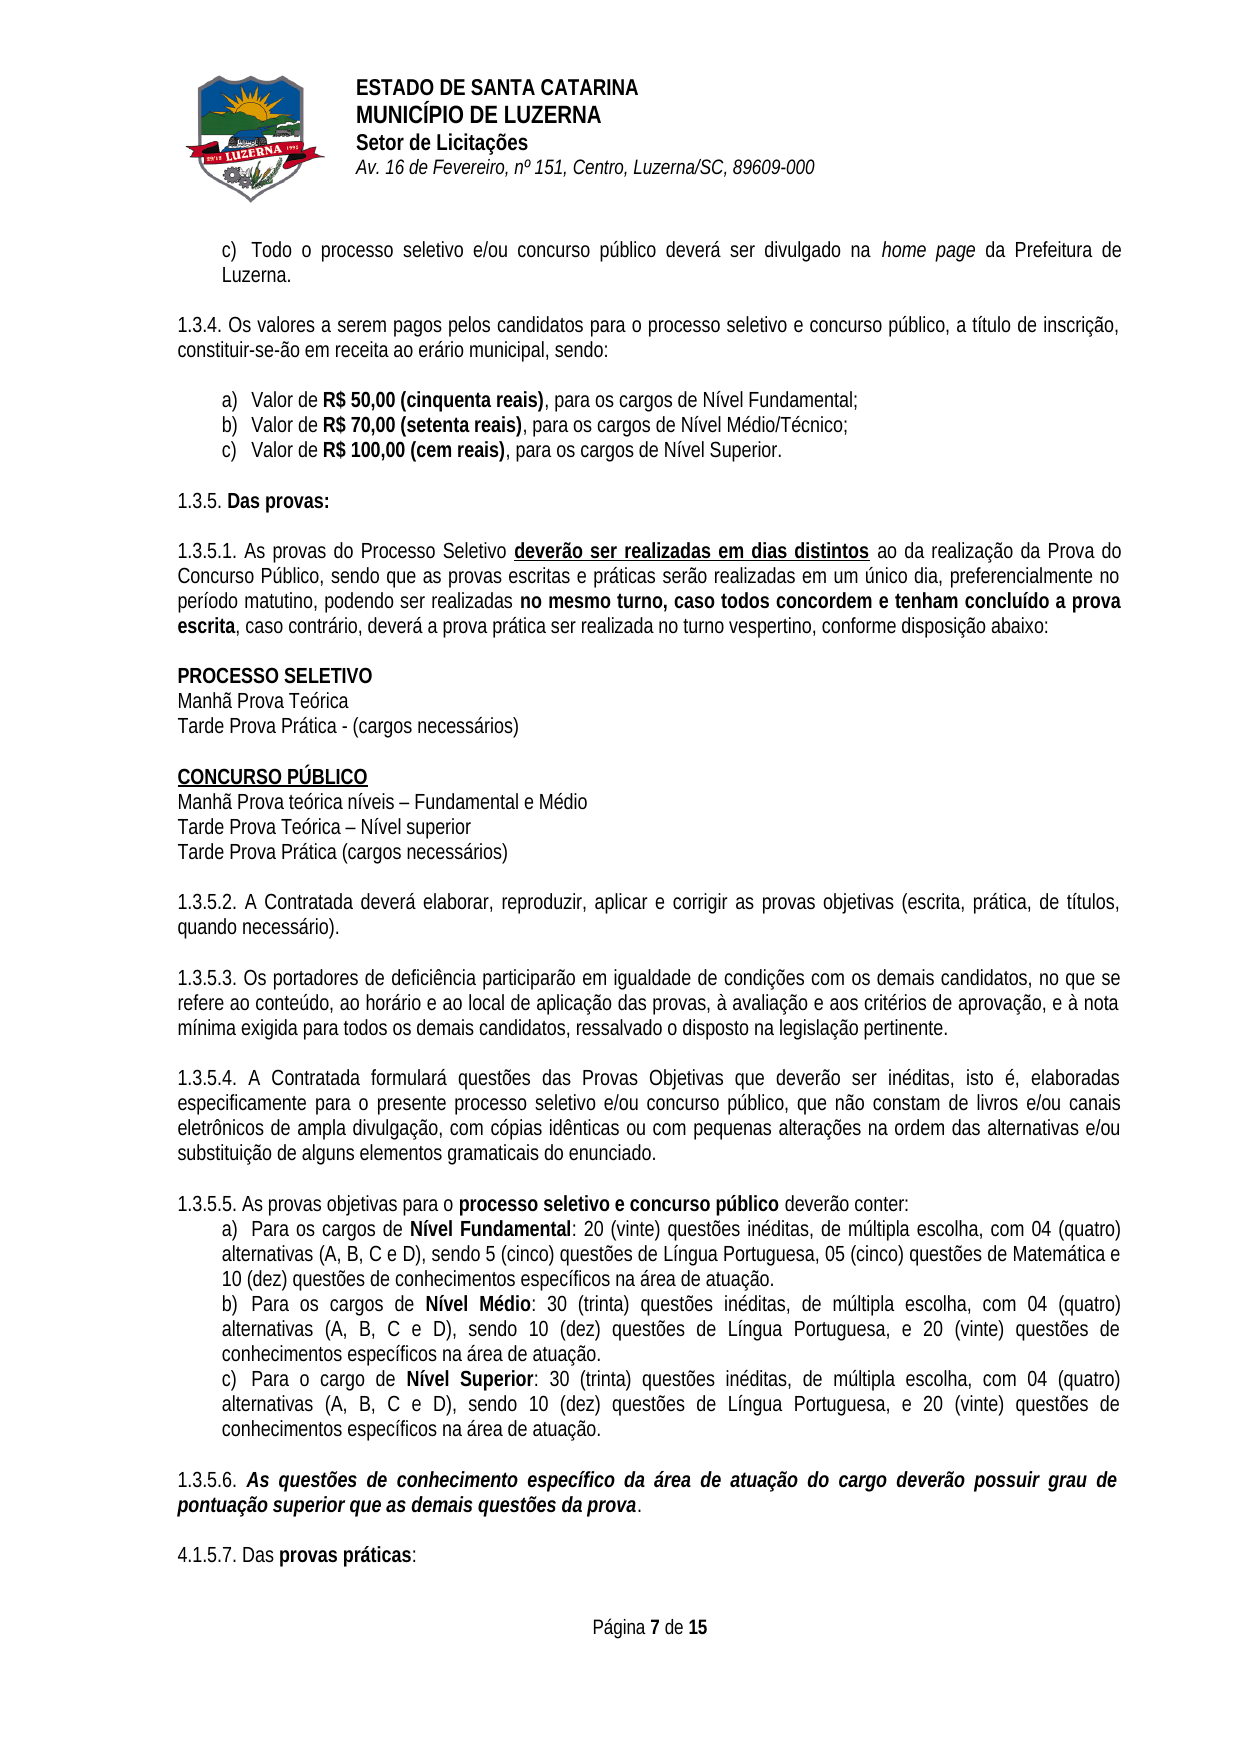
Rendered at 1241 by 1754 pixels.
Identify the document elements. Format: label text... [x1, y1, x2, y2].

text 1.3.5.2. A Contratada deverá elaborar, reproduzir, aplicar e corrigir as provas objetivas (escrita, prática, de títulos, quando necessário). [177, 889, 1122, 939]
text Tarde Prova Prática (cargos necessários) [177, 839, 1122, 864]
text Manhã Prova teórica níveis – Fundamental e Médio [177, 789, 1122, 814]
text Tarde Prova Prática - (cargos necessários) [177, 713, 1122, 738]
text Manhã Prova Teórica [177, 688, 1122, 713]
text CONCURSO PÚBLICO [177, 764, 1122, 789]
text 1.3.5.1. As provas do Processo Seletivo deverão ser realizadas em dias distintos ao da realização da Prova do Concurso Público, sendo que as provas escritas e práticas serão realizadas em um único dia, preferencialmente no período matutino, podendo ser realizadas no mesmo turno, caso todos concordem e tenham concluído a prova escrita, caso contrário, deverá a prova prática ser realizada no turno vespertino, conforme disposição abaixo: [177, 538, 1122, 638]
text Tarde Prova Teórica – Nível superior [177, 814, 1122, 839]
text PROCESSO SELETIVO [177, 663, 1122, 688]
text b) Para os cargos de Nível Médio: 30 (trinta) questões inéditas, de múltipla escolha, com 04 (quatro) alternativas (A, B, C e D), sendo 10 (dez) questões de Língua Portuguesa, e 20 (vinte) questões de conhecimentos específicos na área de atuação. [222, 1291, 1122, 1366]
text 1.3.5.4. A Contratada formulará questões das Provas Objetivas que deverão ser inéditas, isto é, elaboradas especificamente para o presente processo seletivo e/ou concurso público, que não constam de livros e/ou canais eletrônicos de ampla divulgação, com cópias idênticas ou com pequenas alterações na ordem das alternativas e/ou substituição de alguns elementos gramaticais do enunciado. [177, 1065, 1122, 1165]
text 1.3.5.3. Os portadores de deficiência participarão em igualdade de condições com os demais candidatos, no que se refere ao conteúdo, ao horário e ao local de aplicação das provas, à avaliação e aos critérios de aprovação, e à nota mínima exigida para todos os demais candidatos, ressalvado o disposto na legislação pertinente. [177, 964, 1122, 1040]
text 1.3.5. Das provas: [177, 487, 1122, 513]
picture [184, 73, 325, 203]
text a) Para os cargos de Nível Fundamental: 20 (vinte) questões inéditas, de múltipla escolha, com 04 (quatro) alternativas (A, B, C e D), sendo 5 (cinco) questões de Língua Portuguesa, 05 (cinco) questões de Matemática e 10 (dez) questões de conhecimentos específicos na área de atuação. [222, 1216, 1122, 1291]
text c) Todo o processo seletivo e/ou concurso público deverá ser divulgado na home page da Prefeitura de Luzerna. [222, 236, 1122, 287]
text c) Para o cargo de Nível Superior: 30 (trinta) questões inéditas, de múltipla escolha, com 04 (quatro) alternativas (A, B, C e D), sendo 10 (dez) questões de Língua Portuguesa, e 20 (vinte) questões de conhecimentos específicos na área de atuação. [222, 1366, 1122, 1441]
text 1.3.5.6. As questões de conhecimento específico da área de atuação do cargo deverão possuir grau de pontuação superior que as demais questões da prova. [177, 1467, 1122, 1517]
text c) Valor de R$ 100,00 (cem reais), para os cargos de Nível Superior. [222, 437, 1122, 462]
text b) Valor de R$ 70,00 (setenta reais), para os cargos de Nível Médio/Técnico; [222, 412, 1122, 437]
text 4.1.5.7. Das provas práticas: [177, 1542, 1122, 1567]
text 1.3.4. Os valores a serem pagos pelos candidatos para o processo seletivo e concurso público, a título de inscrição, constituir-se-ão em receita ao erário municipal, sendo: [177, 312, 1122, 362]
text 1.3.5.5. As provas objetivas para o processo seletivo e concurso público deverão conter: [177, 1190, 1122, 1216]
text a) Valor de R$ 50,00 (cinquenta reais), para os cargos de Nível Fundamental; [222, 387, 1122, 412]
